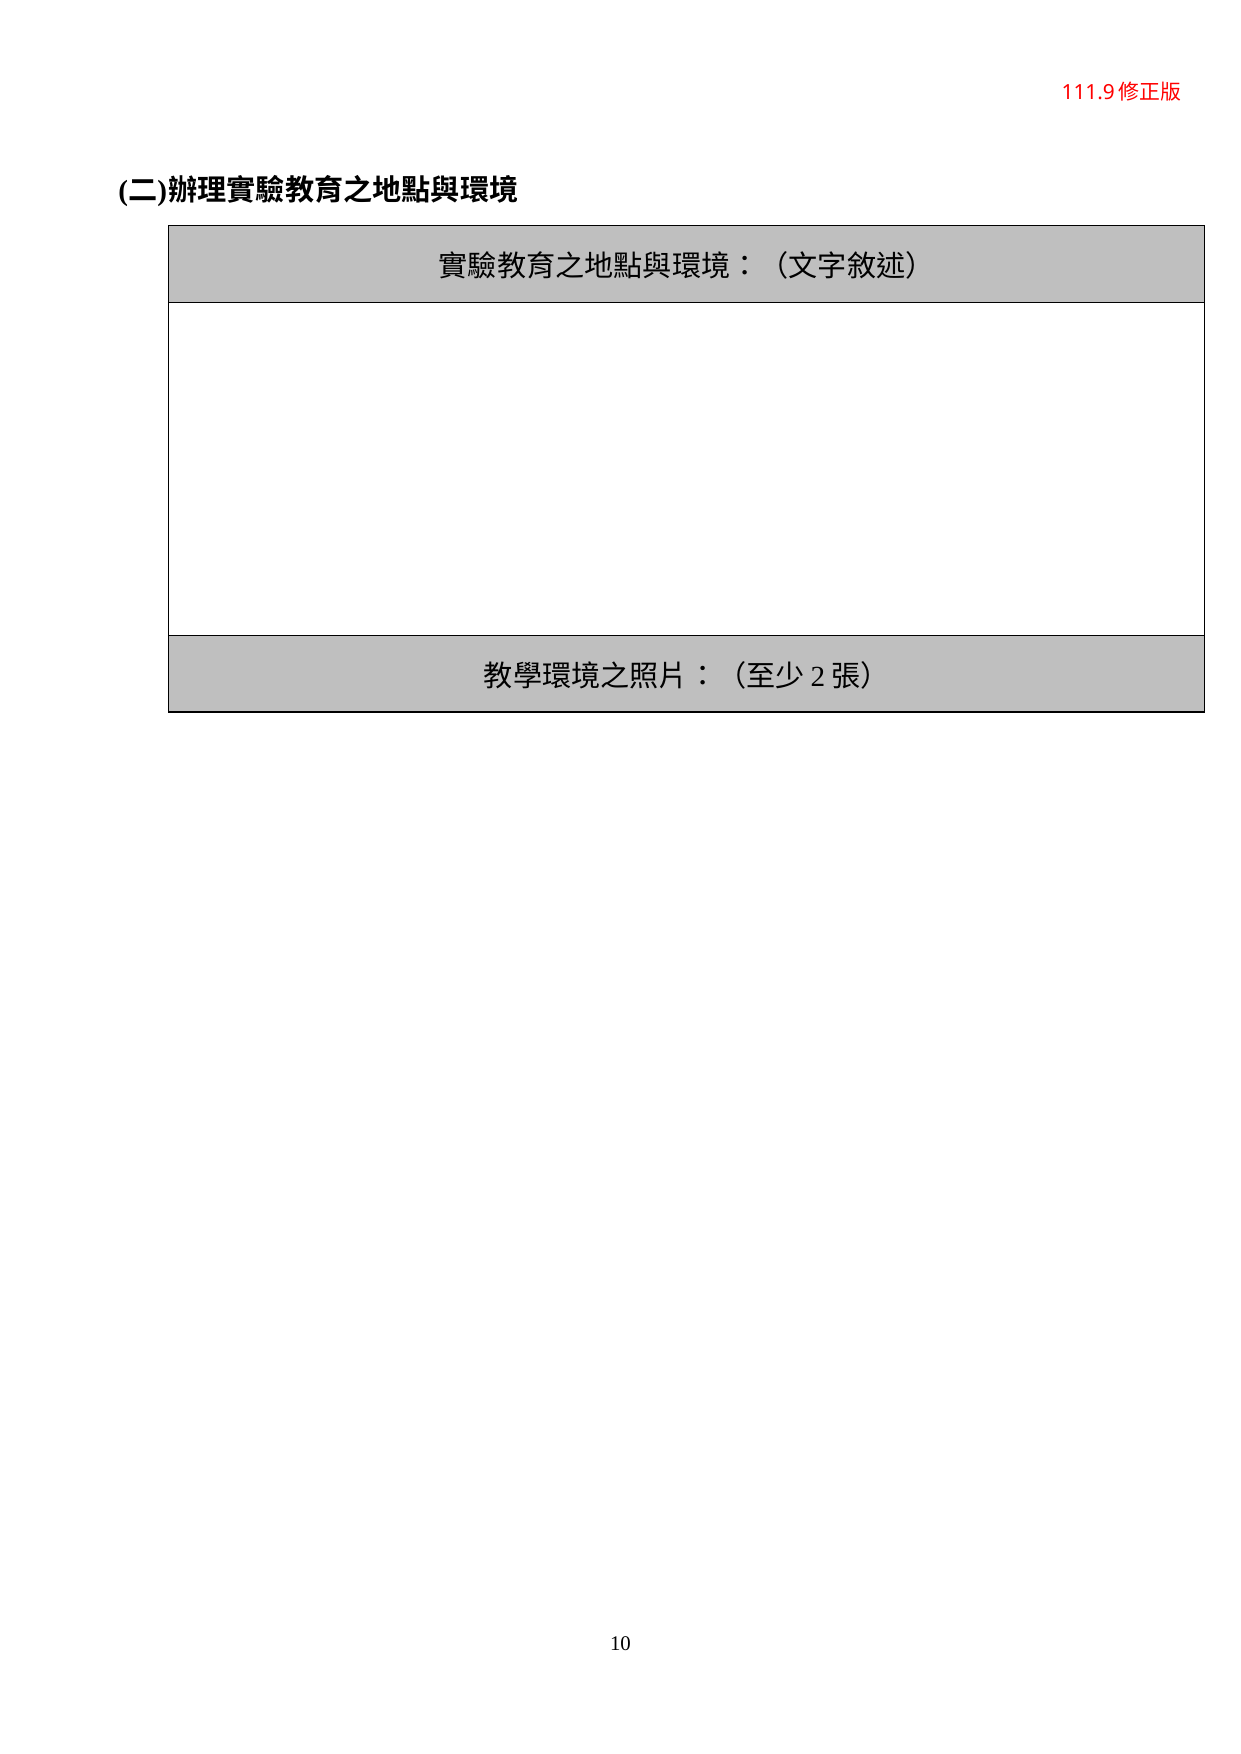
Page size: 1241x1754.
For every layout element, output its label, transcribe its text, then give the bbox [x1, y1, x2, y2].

list 辦理實驗教育之地點與環境 [118, 149, 1181, 225]
table_cell 教學環境之照片：（至少2張） [169, 636, 1204, 711]
table_cell [169, 303, 1204, 635]
table_header 實驗教育之地點與環境：（文字敘述） [169, 226, 1204, 302]
